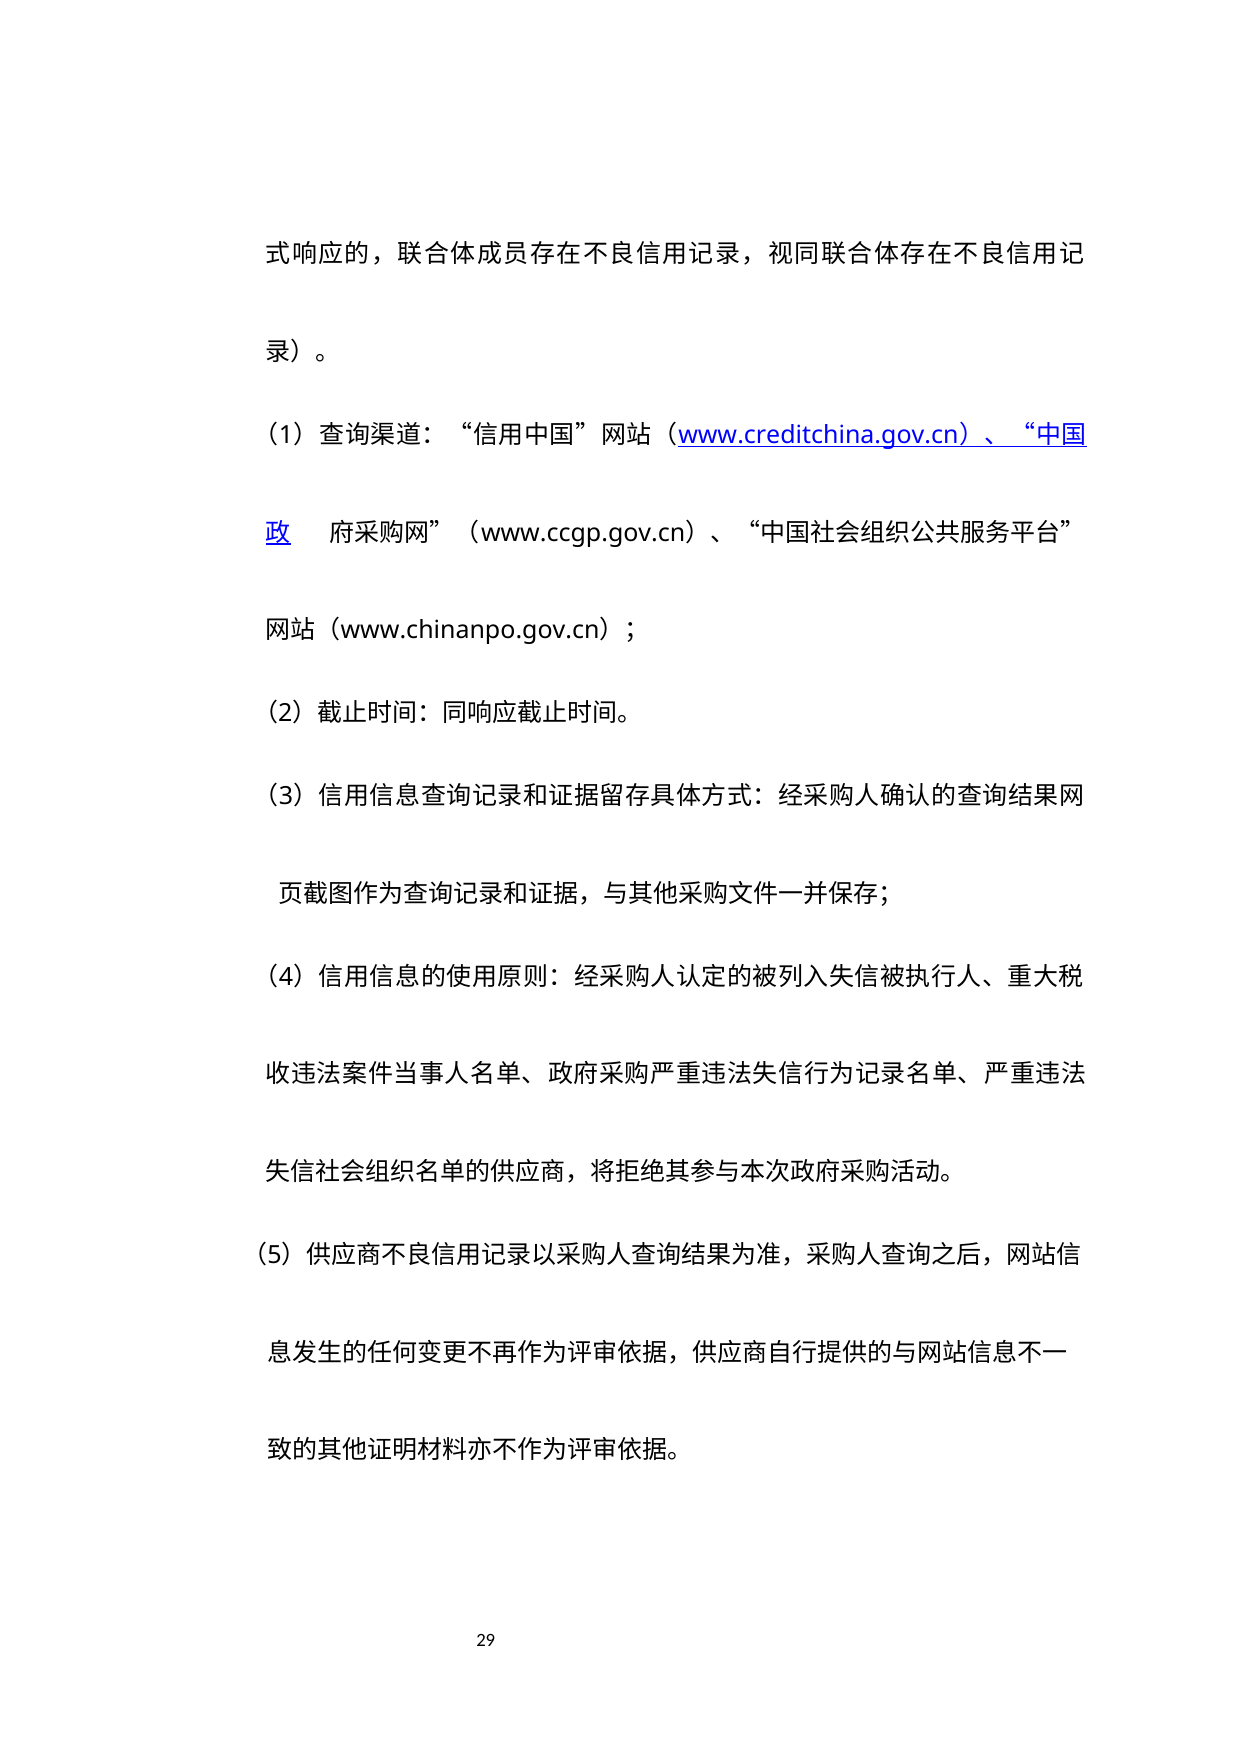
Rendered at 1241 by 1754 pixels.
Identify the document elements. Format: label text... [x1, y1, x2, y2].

text （4）信用信息的使用原则：经采购人认定的被列入失信被执行人、重大税收违法案件当事人名单、政府采购严重违法失信行为记录名单、严重违法失信社会组织名单的供应商，将拒绝其参与本次政府采购活动。 [253, 942, 1087, 1202]
text （3）信用信息查询记录和证据留存具体方式：经采购人确认的查询结果网页截图作为查询记录和证据，与其他采购文件一并保存； [253, 761, 1087, 924]
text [165, 219, 1087, 382]
list （1）查询渠道：“信用中国”网站（www.creditchina.gov.cn）、“中国政 府采购网”（www.ccgp.gov.cn）、“中国社会组织公共服务平台”网站（www.chinanpo.gov.cn）； [253, 400, 1087, 660]
text （5）供应商不良信用记录以采购人查询结果为准，采购人查询之后，网站信息发生的任何变更不再作为评审依据，供应商自行提供的与网站信息不一致的其他证明材料亦不作为评审依据。 [242, 1220, 1087, 1480]
text （2）截止时间：同响应截止时间。 [165, 678, 1087, 743]
